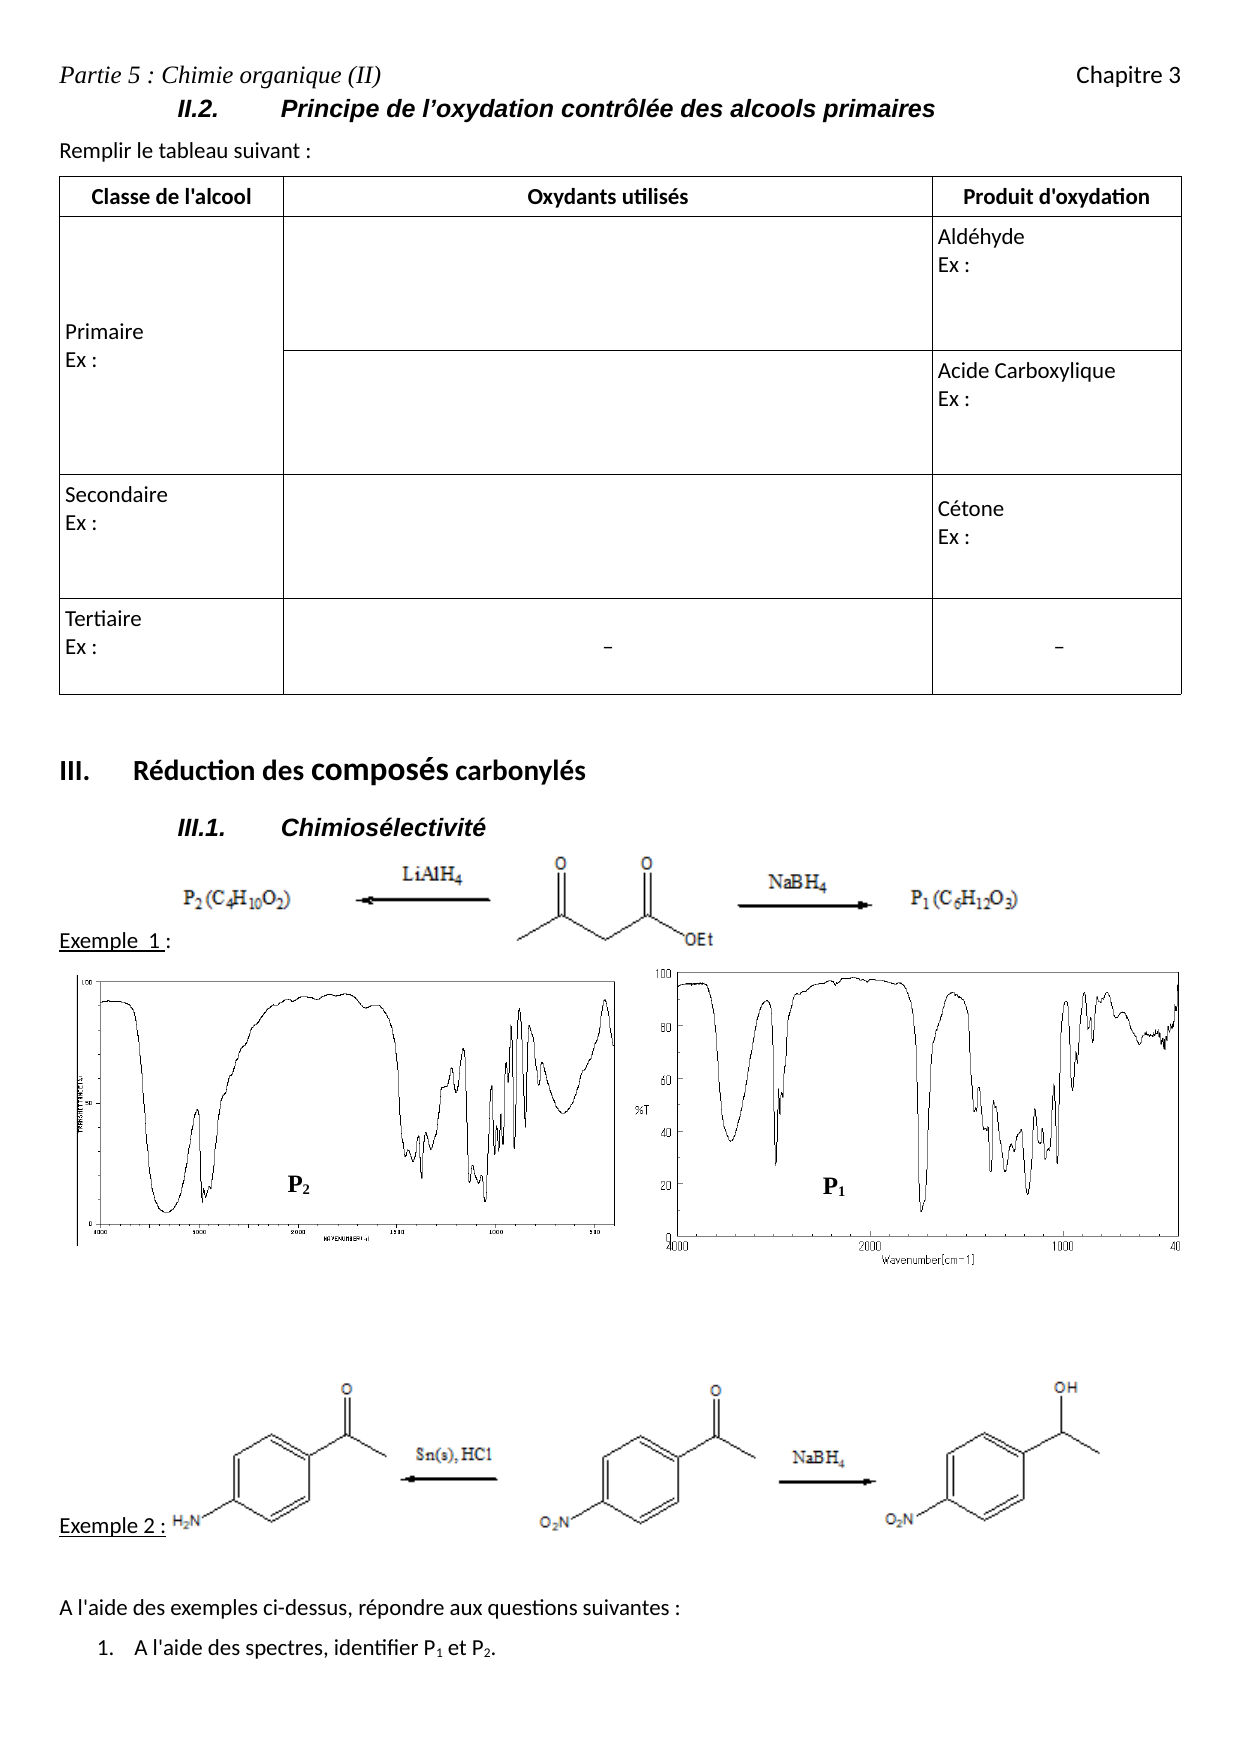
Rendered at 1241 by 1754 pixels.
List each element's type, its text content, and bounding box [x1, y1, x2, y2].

table_cell Tertiaire Ex : [60, 599, 283, 694]
subtitle Principe de l’oxydation contrôlée des alcools primaires [88, 94, 1181, 123]
table_cell [284, 351, 932, 474]
table_header Classe de l'alcool [60, 177, 283, 216]
text Remplir le tableau suivant : [59, 136, 1181, 164]
table_cell – [933, 599, 1181, 694]
table_header Produit d'oxydation [933, 177, 1181, 216]
table_cell Secondaire Ex : [60, 475, 283, 598]
table_cell Acide Carboxylique Ex : [933, 351, 1181, 474]
table_cell [284, 475, 932, 598]
list A l'aide des spectres, identifier P1 et P2. [97, 1633, 1181, 1661]
picture [181, 854, 1021, 949]
table_cell Cétone Ex : [933, 475, 1181, 598]
subtitle Réduction des composés carbonylés [59, 747, 1181, 788]
table_header Oxydants utilisés [284, 177, 932, 216]
subtitle Chimiosélectivité [88, 813, 1181, 842]
text A l'aide des exemples ci-dessus, répondre aux questions suivantes : [59, 1593, 1181, 1621]
picture [171, 1379, 1103, 1534]
table_cell Aldéhyde Ex : [933, 217, 1181, 350]
table_cell – [284, 599, 932, 694]
table_cell [284, 217, 932, 350]
picture [76, 961, 1181, 1270]
table_cell Primaire Ex : [60, 217, 283, 474]
